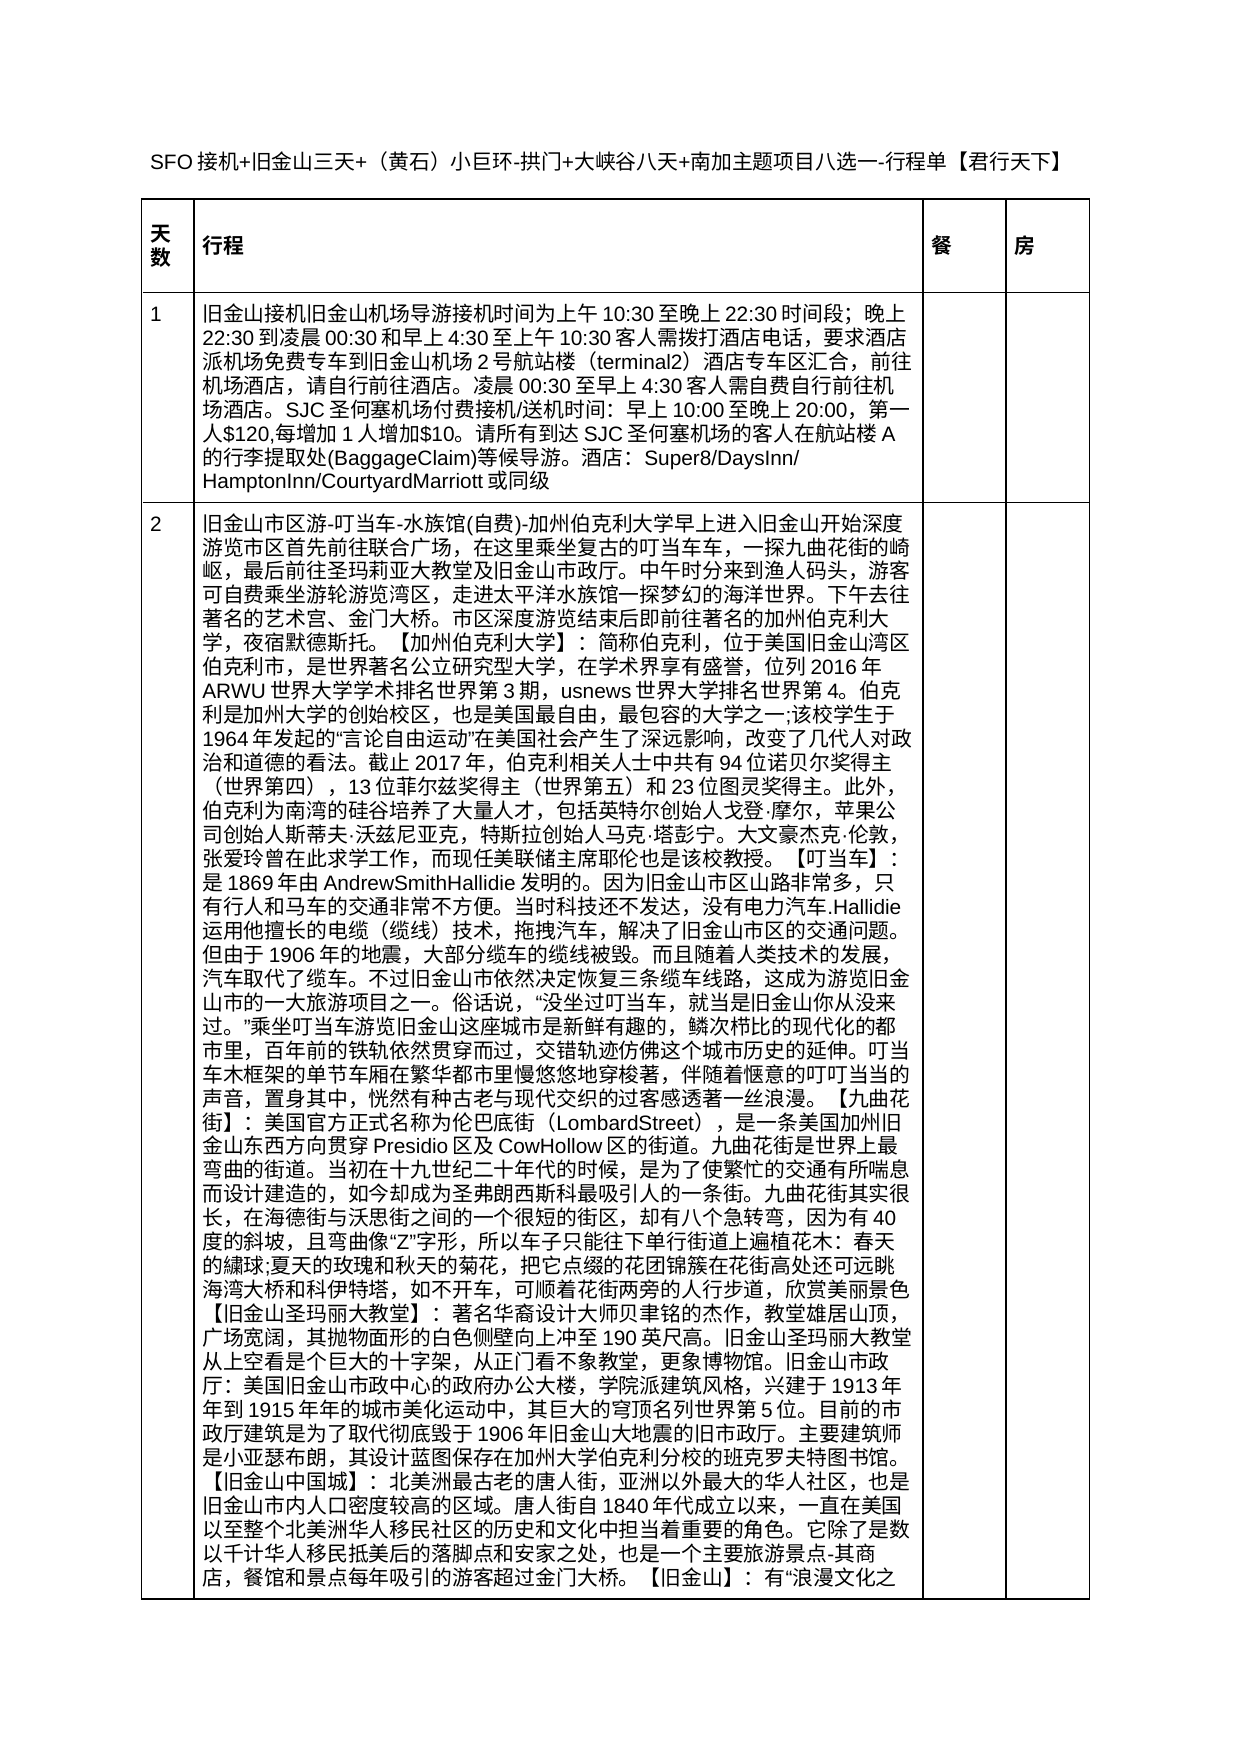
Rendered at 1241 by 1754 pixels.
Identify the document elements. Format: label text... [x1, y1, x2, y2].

table_cell 2 [142, 503, 193, 1598]
table_cell [1007, 293, 1089, 502]
table_header 行程 [195, 200, 922, 292]
table_header 餐 [924, 200, 1005, 292]
table_cell 1 [142, 293, 193, 502]
table_cell [1007, 503, 1089, 1598]
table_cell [195, 503, 922, 1598]
table_header 房 [1007, 200, 1089, 292]
table_cell [924, 293, 1005, 502]
table_cell 旧金山接机旧金山机场导游接机时间为上午10:30至晚上22:30时间段；晚上22:30到凌晨00:30和早上4:30至上午10:30客人需拨打酒店电话，要求酒店派机场免费专车到旧金山机场2号航站楼（terminal2）酒店专车区汇合，前往机场酒店，请自行前往酒店。凌晨00:30至早上4:30客人需自费自行前往机场酒店。SJC圣何塞机场付费接机/送机时间：早上10:00至晚上20:00，第一人$120,每增加1人增加$10。请所有到达SJC圣何塞机场的客人在航站楼A的行李提取处(BaggageClaim)等候导游。酒店：Super8/DaysInn/HamptonInn/CourtyardMarriott或同级 [195, 293, 922, 502]
table_cell [924, 503, 1005, 1598]
table_header 天数 [142, 200, 193, 292]
text SFO接机+旧金山三天+（黄石）小巨环-拱门+大峡谷八天+南加主题项目八选一-行程单【君行天下】 [150, 150, 1090, 174]
